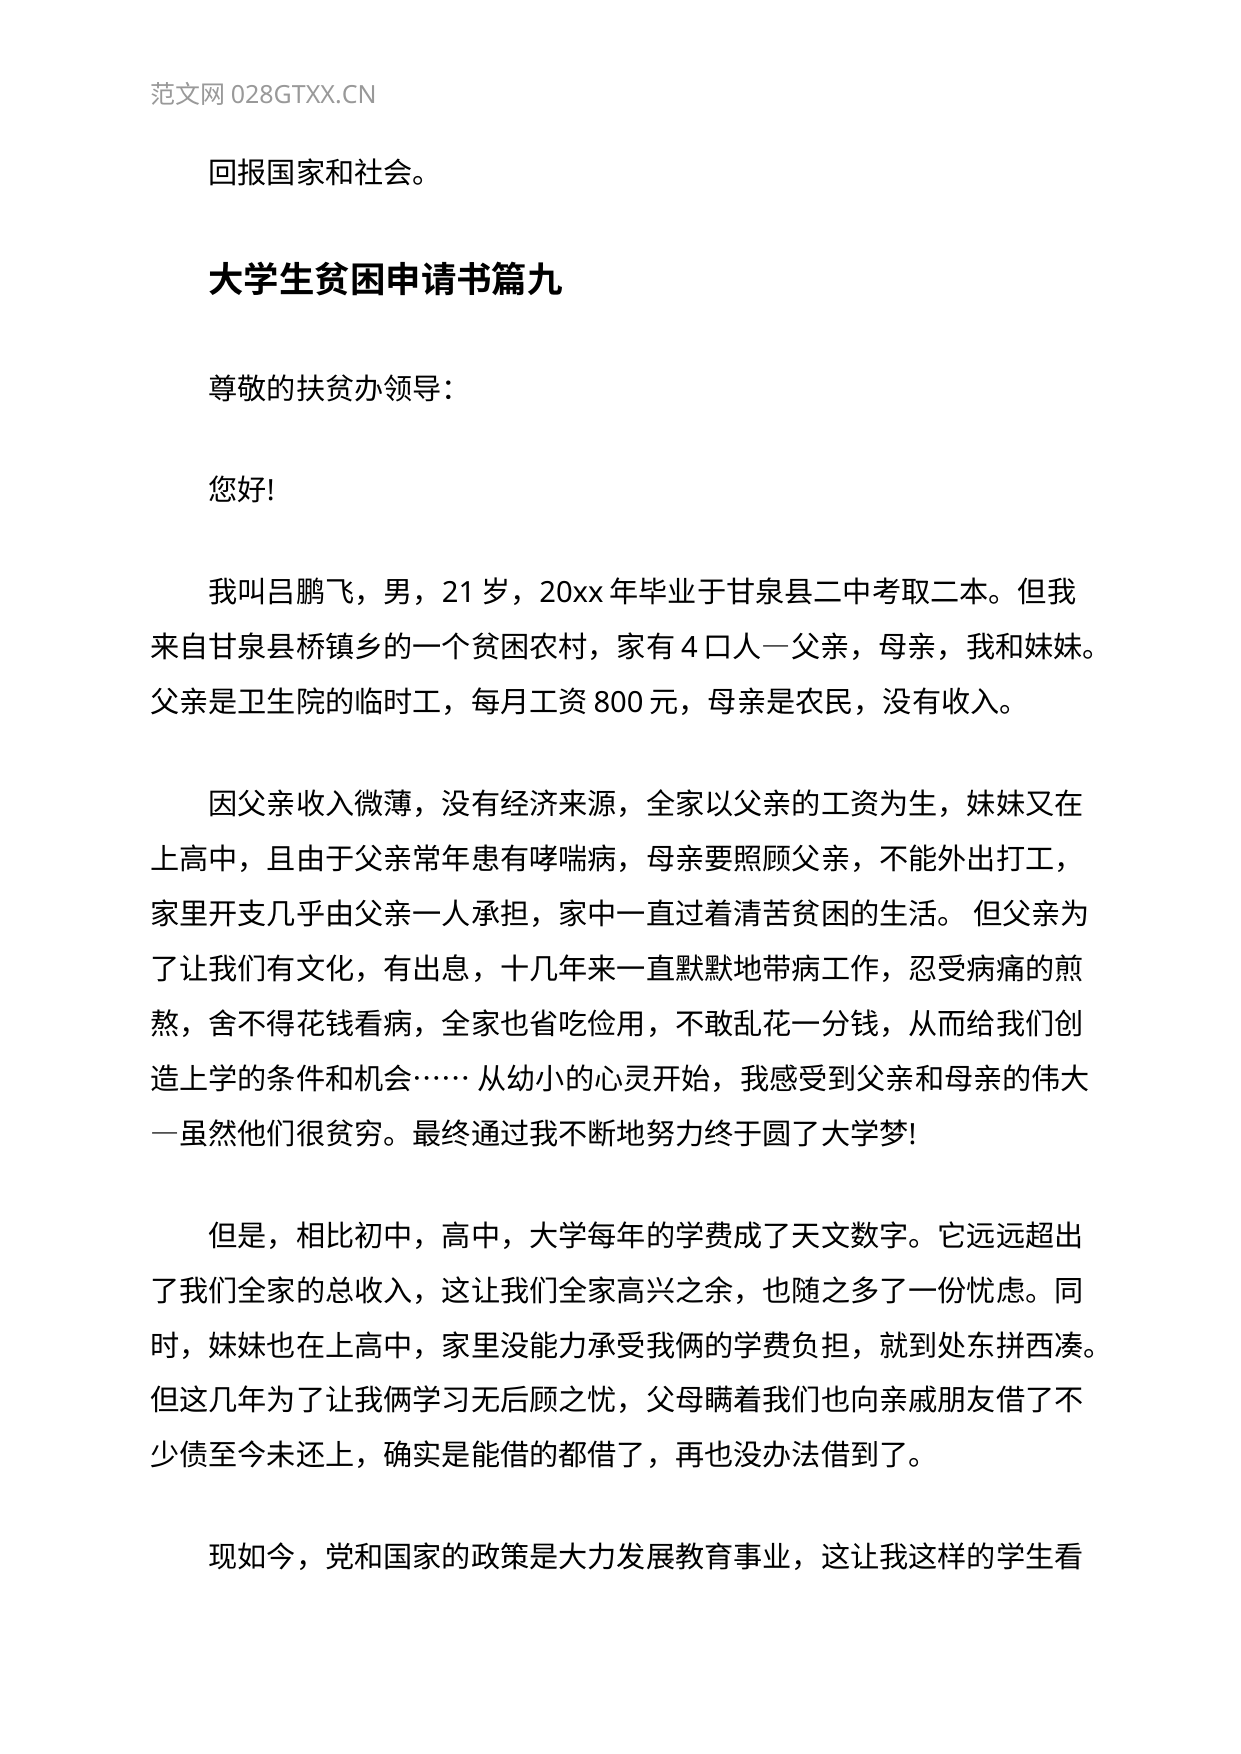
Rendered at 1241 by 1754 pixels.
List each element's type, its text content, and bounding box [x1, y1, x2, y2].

text 大学生贫困申请书篇九 [150, 252, 1090, 303]
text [150, 1534, 1090, 1576]
text 您好! [150, 467, 1090, 509]
text 我叫吕鹏飞，男，21岁，20xx年毕业于甘泉县二中考取二本。但我来自甘泉县桥镇乡的一个贫困农村，家有4口人—父亲，母亲，我和妹妹。父亲是卫生院的临时工，每月工资800元，母亲是农民，没有收入。 [150, 569, 1090, 721]
text 因父亲收入微薄，没有经济来源，全家以父亲的工资为生，妹妹又在上高中，且由于父亲常年患有哮喘病，母亲要照顾父亲，不能外出打工，家里开支几乎由父亲一人承担，家中一直过着清苦贫困的生活。 但父亲为了让我们有文化，有出息，十几年来一直默默地带病工作，忍受病痛的煎熬，舍不得花钱看病，全家也省吃俭用，不敢乱花一分钱，从而给我们创造上学的条件和机会…… 从幼小的心灵开始，我感受到父亲和母亲的伟大—虽然他们很贫穷。最终通过我不断地努力终于圆了大学梦! [150, 781, 1090, 1153]
text 回报国家和社会。 [150, 150, 1090, 192]
text 尊敬的扶贫办领导： [150, 365, 1090, 407]
text 但是，相比初中，高中，大学每年的学费成了天文数字。它远远超出了我们全家的总收入，这让我们全家高兴之余，也随之多了一份忧虑。同时，妹妹也在上高中，家里没能力承受我俩的学费负担，就到处东拼西凑。但这几年为了让我俩学习无后顾之忧，父母瞒着我们也向亲戚朋友借了不少债至今未还上，确实是能借的都借了，再也没办法借到了。 [150, 1212, 1090, 1474]
